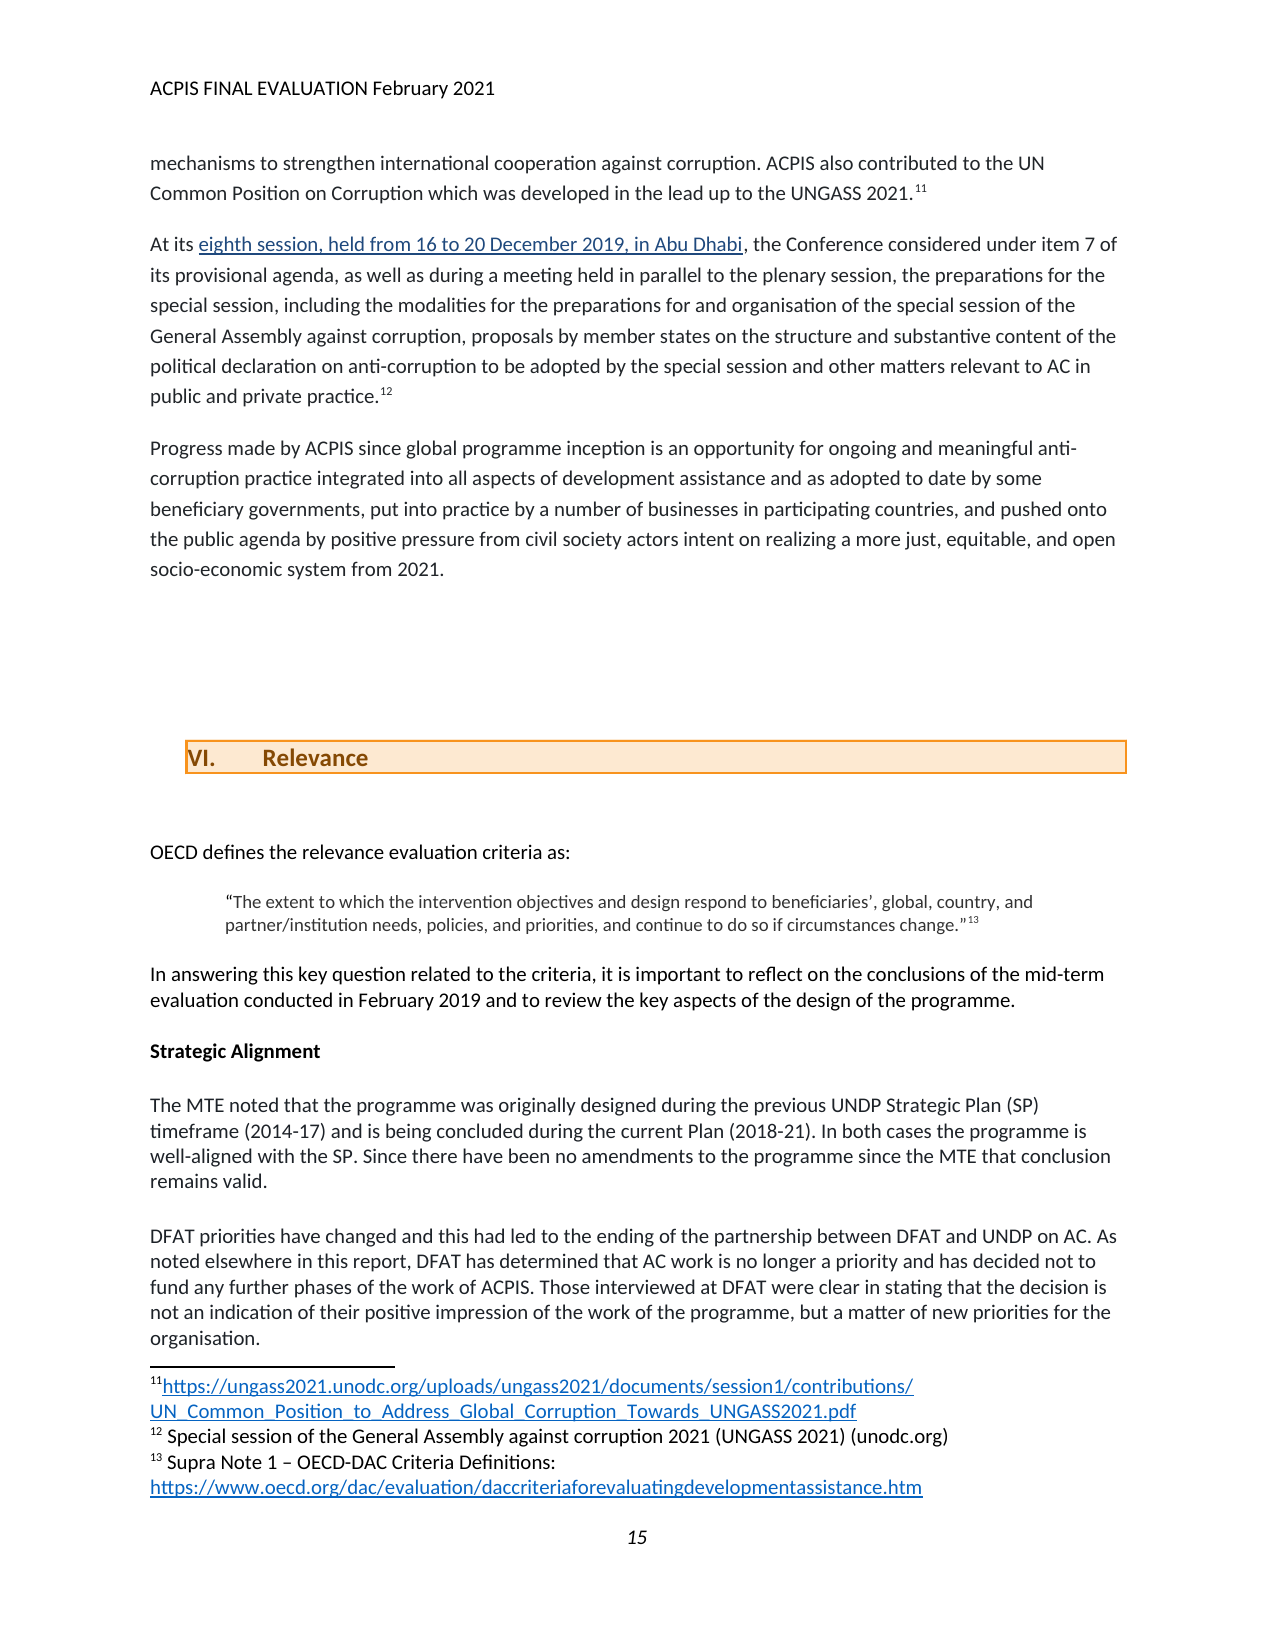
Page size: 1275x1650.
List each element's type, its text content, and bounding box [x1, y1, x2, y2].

text DFAT priorities have changed and this had led to the ending of the partnership between DFAT and UNDP on AC. As noted elsewhere in this report, DFAT has determined that AC work is no longer a priority and has decided not to fund any further phases of the work of ACPIS. Those interviewed at DFAT were clear in stating that the decision is not an indication of their positive impression of the work of the programme, but a matter of new priorities for the organisation. [150, 1223, 1125, 1350]
text The MTE noted that the programme was originally designed during the previous UNDP Strategic Plan (SP) timeframe (2014-17) and is being concluded during the current Plan (2018-21). In both cases the programme is well-aligned with the SP. Since there have been no amendments to the programme since the MTE that conclusion remains valid. [150, 1092, 1125, 1194]
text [150, 150, 1125, 206]
text Strategic Alignment [150, 1038, 1125, 1063]
subtitle Relevance [188, 742, 1125, 772]
text In answering this key question related to the criteria, it is important to reflect on the conclusions of the mid-term evaluation conducted in February 2019 and to review the key aspects of the design of the programme. [150, 962, 1125, 1012]
text OECD defines the relevance evaluation criteria as: [150, 839, 1125, 865]
text At its eighth session, held from 16 to 20 December 2019, in Abu Dhabi, the Conference considered under item 7 of its provisional agenda, as well as during a meeting held in parallel to the plenary session, the preparations for the special session, including the modalities for the preparations for and organisation of the special session of the General Assembly against corruption, proposals by member states on the structure and substantive content of the political declaration on anti-corruption to be adopted by the special session and other matters relevant to AC in public and private practice. [150, 232, 1125, 409]
text Progress made by ACPIS since global programme inception is an opportunity for ongoing and meaningful anti-corruption practice integrated into all aspects of development assistance and as adopted to date by some beneficiary governments, put into practice by a number of businesses in participating countries, and pushed onto the public agenda by positive pressure from civil society actors intent on realizing a more just, equitable, and open socio-economic system from 2021. [150, 435, 1125, 582]
